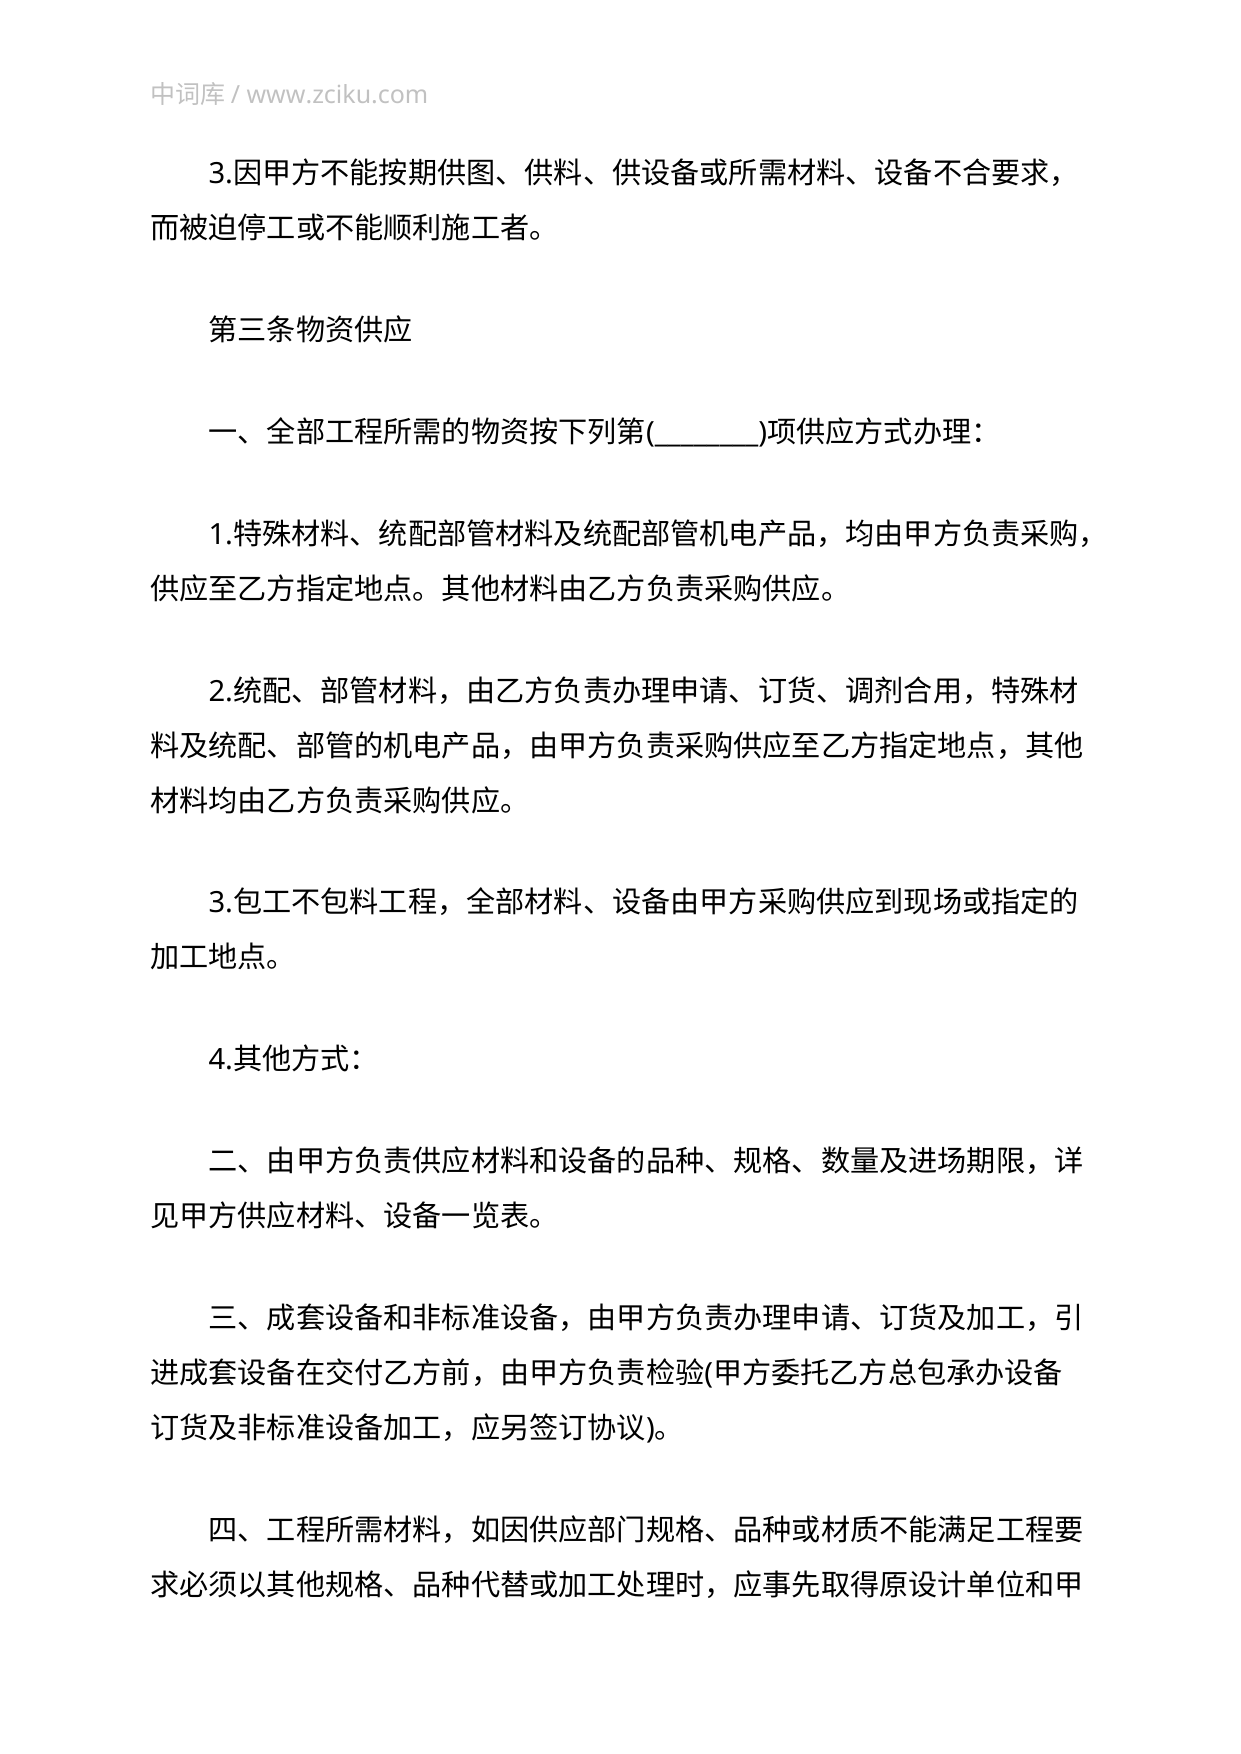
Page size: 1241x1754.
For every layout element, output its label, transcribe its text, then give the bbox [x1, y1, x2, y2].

text 一、全部工程所需的物资按下列第(________)项供应方式办理： [150, 408, 1090, 451]
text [150, 1506, 1090, 1603]
text 1.特殊材料、统配部管材料及统配部管机电产品，均由甲方负责采购，供应至乙方指定地点。其他材料由乙方负责采购供应。 [150, 511, 1090, 608]
text 三、成套设备和非标准设备，由甲方负责办理申请、订货及加工，引进成套设备在交付乙方前，由甲方负责检验(甲方委托乙方总包承办设备订货及非标准设备加工，应另签订协议)。 [150, 1294, 1090, 1447]
text 4.其他方式： [150, 1036, 1090, 1078]
text 3.因甲方不能按期供图、供料、供设备或所需材料、设备不合要求，而被迫停工或不能顺利施工者。 [150, 150, 1090, 247]
text 二、由甲方负责供应材料和设备的品种、规格、数量及进场期限，详见甲方供应材料、设备一览表。 [150, 1138, 1090, 1235]
text 2.统配、部管材料，由乙方负责办理申请、订货、调剂合用，特殊材料及统配、部管的机电产品，由甲方负责采购供应至乙方指定地点，其他材料均由乙方负责采购供应。 [150, 667, 1090, 819]
text 第三条物资供应 [150, 307, 1090, 349]
text 3.包工不包料工程，全部材料、设备由甲方采购供应到现场或指定的加工地点。 [150, 879, 1090, 976]
